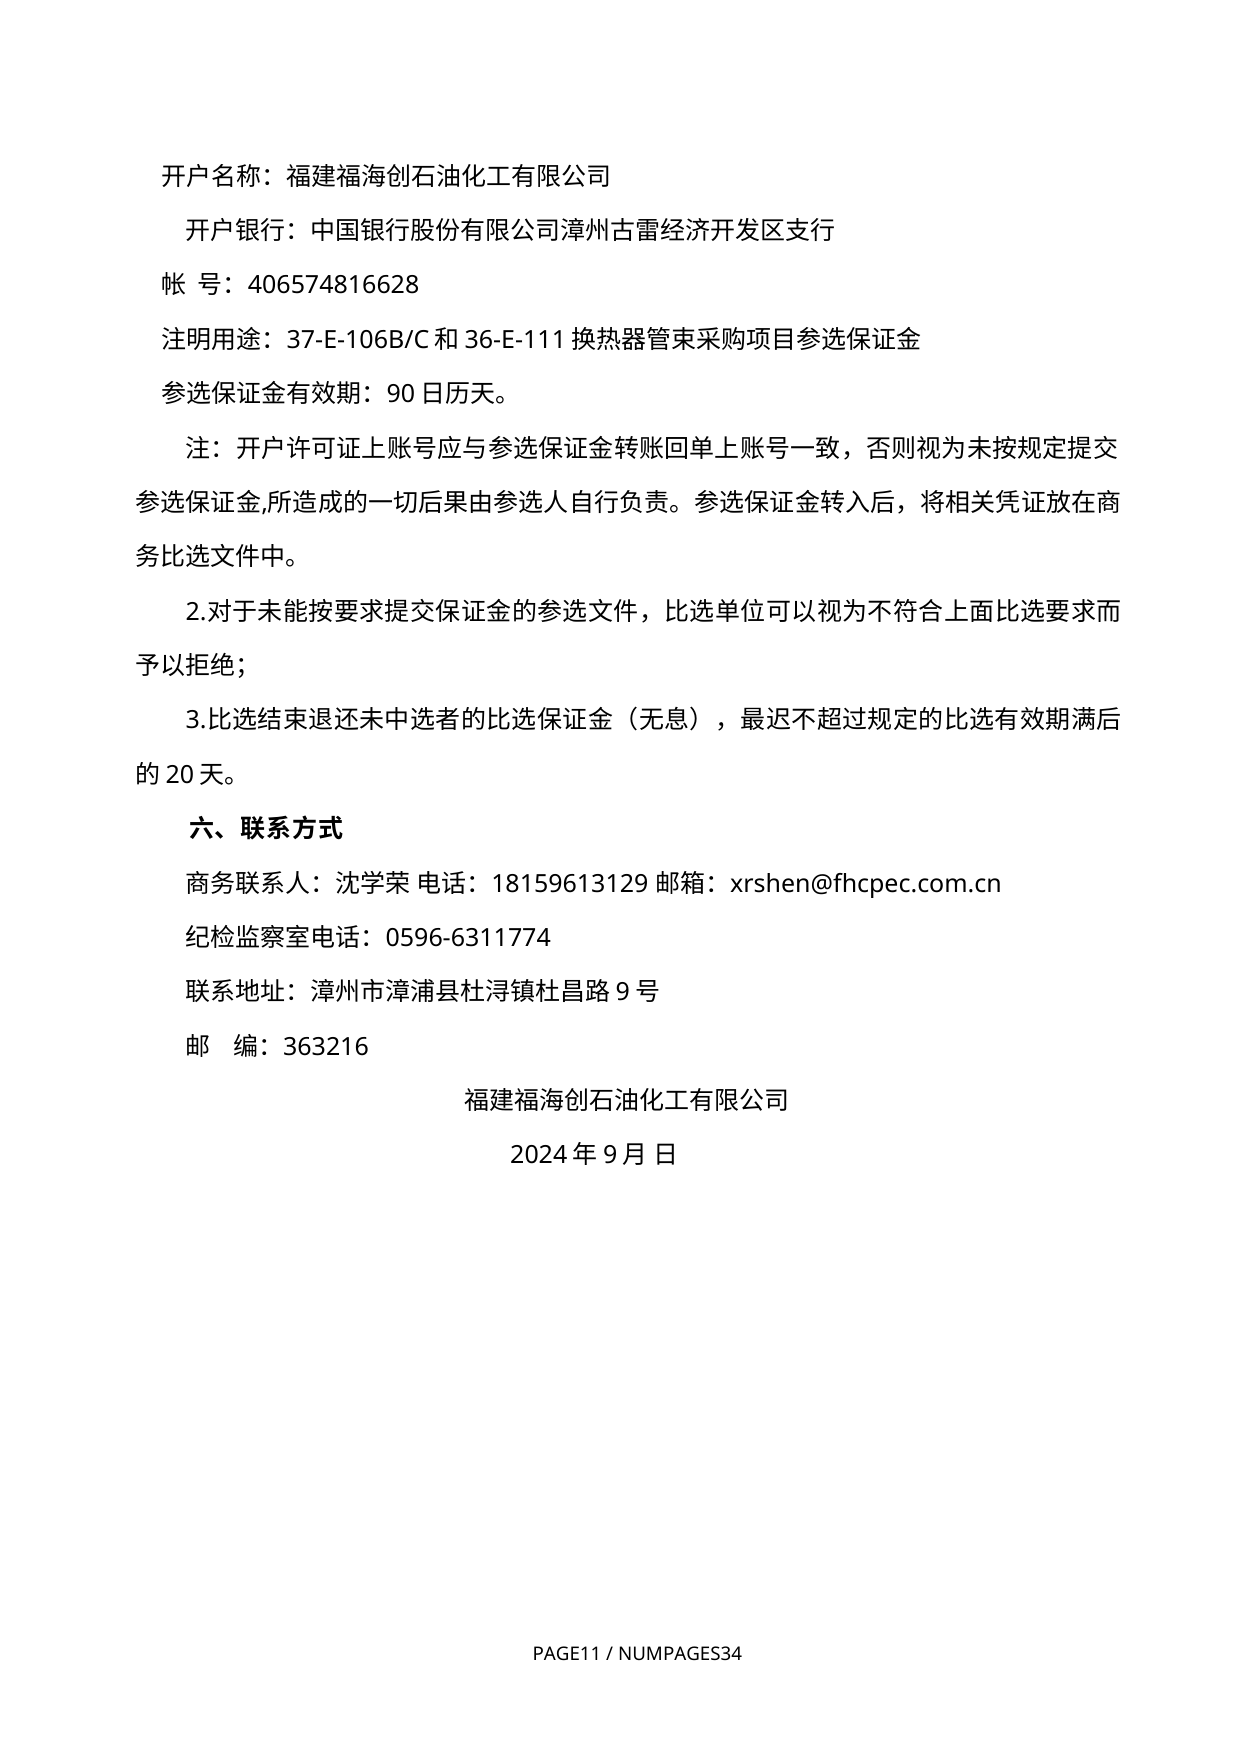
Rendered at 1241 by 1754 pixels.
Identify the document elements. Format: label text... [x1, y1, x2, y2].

text 3.比选结束退还未中选者的比选保证金（无息），最迟不超过规定的比选有效期满后的20天。 [135, 700, 1121, 791]
text 2024年 9月 日 [135, 1135, 1134, 1171]
text 2.对于未能按要求提交保证金的参选文件，比选单位可以视为不符合上面比选要求而予以拒绝； [135, 591, 1121, 682]
text 纪检监察室电话：0596-6311774 [135, 917, 1134, 954]
text 邮 编：363216 [135, 1026, 1134, 1062]
text 六、联系方式 [135, 809, 1134, 845]
text 注明用途：37-E-106B/C和36-E-111换热器管束采购项目参选保证金 [135, 319, 1121, 356]
text 福建福海创石油化工有限公司 [135, 1081, 1134, 1117]
text 联系地址：漳州市漳浦县杜浔镇杜昌路9号 [135, 972, 1134, 1008]
text 开户银行：中国银行股份有限公司漳州古雷经济开发区支行 [135, 211, 1121, 247]
text 帐 号：406574816628 [135, 265, 1121, 301]
text 注：开户许可证上账号应与参选保证金转账回单上账号一致，否则视为未按规定提交参选保证金,所造成的一切后果由参选人自行负责。参选保证金转入后，将相关凭证放在商务比选文件中。 [135, 428, 1121, 573]
text 开户名称：福建福海创石油化工有限公司 [135, 156, 1121, 192]
text 商务联系人：沈学荣 电话：18159613129 邮箱：xrshen@fhcpec.com.cn [135, 863, 1134, 899]
text 参选保证金有效期：90日历天。 [135, 374, 1121, 410]
